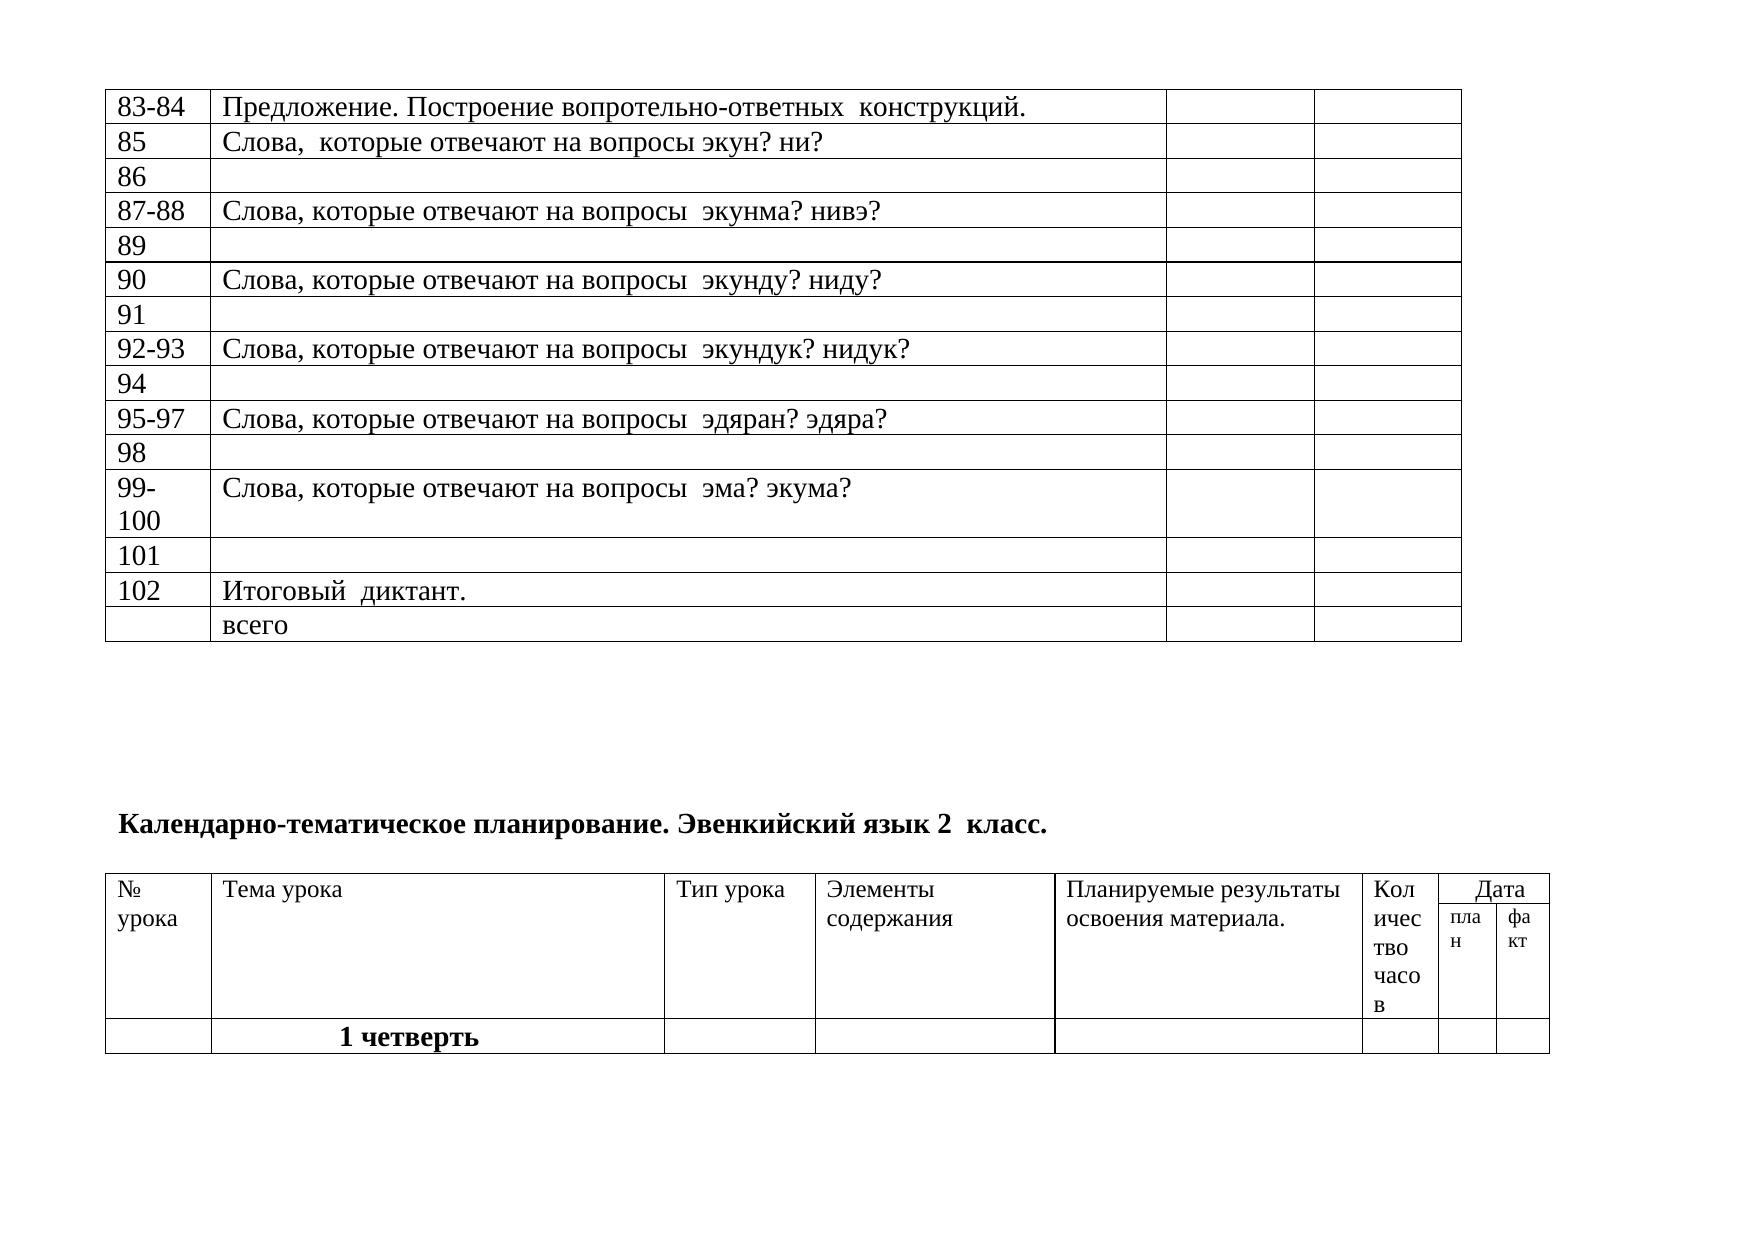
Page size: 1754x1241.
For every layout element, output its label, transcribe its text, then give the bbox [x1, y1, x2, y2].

table_header Планируемые результаты освоения материала. [1056, 874, 1362, 1018]
table_cell [1315, 401, 1461, 434]
table_cell [211, 228, 1166, 261]
table_cell Слова, которые отвечают на вопросы экунма? нивэ? [211, 193, 1166, 227]
table_cell [1315, 538, 1461, 572]
table_cell Предложение. Построение вопротельно-ответных конструкций. [211, 90, 1166, 123]
text Календарно-тематическое планирование. Эвенкийский язык 2 класс. [118, 806, 1636, 839]
table_cell [1315, 435, 1461, 469]
table_cell [1315, 573, 1461, 606]
table_cell Слова, которые отвечают на вопросы экундук? нидук? [211, 332, 1166, 365]
table_cell план [1439, 904, 1496, 1018]
table_cell 87-88 [106, 193, 210, 227]
table_cell Слова, которые отвечают на вопросы эдяран? эдяра? [211, 401, 1166, 434]
table_header Дата [1439, 874, 1549, 903]
table_header Количество часов [1363, 874, 1438, 1018]
table_cell 90 [106, 263, 210, 296]
table_cell [1315, 159, 1461, 192]
table_cell [1167, 435, 1314, 469]
table_cell [1167, 90, 1314, 123]
table_cell [1167, 470, 1314, 537]
table_cell [1167, 124, 1314, 158]
table_cell 83-84 [106, 90, 210, 123]
table_cell [1167, 332, 1314, 365]
table_cell 85 [106, 124, 210, 158]
table_cell Итоговый диктант. [211, 573, 1166, 606]
table_cell [106, 1019, 211, 1052]
table_cell [1315, 228, 1461, 261]
table_cell 86 [106, 159, 210, 192]
table_cell [211, 297, 1166, 331]
table_cell [1315, 193, 1461, 227]
table_header Тип урока [665, 874, 815, 1018]
table_cell [211, 366, 1166, 400]
table_cell Слова, которые отвечают на вопросы экунду? ниду? [211, 263, 1166, 296]
table_cell [1439, 1019, 1496, 1052]
table_header Элементы содержания [816, 874, 1054, 1018]
table_cell 89 [106, 228, 210, 261]
table_cell [211, 435, 1166, 469]
table_cell [1167, 263, 1314, 296]
table_cell всего [211, 607, 1166, 641]
table_cell [1363, 1019, 1438, 1052]
table_cell [1315, 263, 1461, 296]
table_cell [665, 1019, 815, 1052]
table_cell [1167, 538, 1314, 572]
table_cell [1315, 124, 1461, 158]
table_cell [1167, 401, 1314, 434]
table_cell 94 [106, 366, 210, 400]
table_cell [1315, 366, 1461, 400]
table_cell факт [1497, 904, 1549, 1018]
table_cell 95-97 [106, 401, 210, 434]
table_cell 92-93 [106, 332, 210, 365]
table_cell [1315, 90, 1461, 123]
table_cell 99-100 [106, 470, 210, 537]
table_cell [816, 1019, 1054, 1052]
table_cell 101 [106, 538, 210, 572]
table_cell [1167, 607, 1314, 641]
table_cell [1167, 366, 1314, 400]
table_cell [1167, 193, 1314, 227]
table_cell 98 [106, 435, 210, 469]
table_cell Слова, которые отвечают на вопросы эма? экума? [211, 470, 1166, 537]
table_cell [211, 538, 1166, 572]
table_cell Слова, которые отвечают на вопросы экун? ни? [211, 124, 1166, 158]
table_cell [106, 607, 210, 641]
table_cell [1315, 297, 1461, 331]
table_cell [1167, 297, 1314, 331]
table_cell [1315, 607, 1461, 641]
table_header Тема урока [212, 874, 664, 1018]
table_cell [1315, 332, 1461, 365]
table_cell [1167, 228, 1314, 261]
table_cell 91 [106, 297, 210, 331]
table_cell [1056, 1019, 1362, 1052]
table_cell [1167, 159, 1314, 192]
table_cell [211, 159, 1166, 192]
table_cell [1315, 470, 1461, 537]
table_header № урока [106, 874, 211, 1018]
table_cell [1167, 573, 1314, 606]
table_cell [1497, 1019, 1549, 1052]
table_cell 102 [106, 573, 210, 606]
table_cell 1 четверть [212, 1019, 664, 1052]
